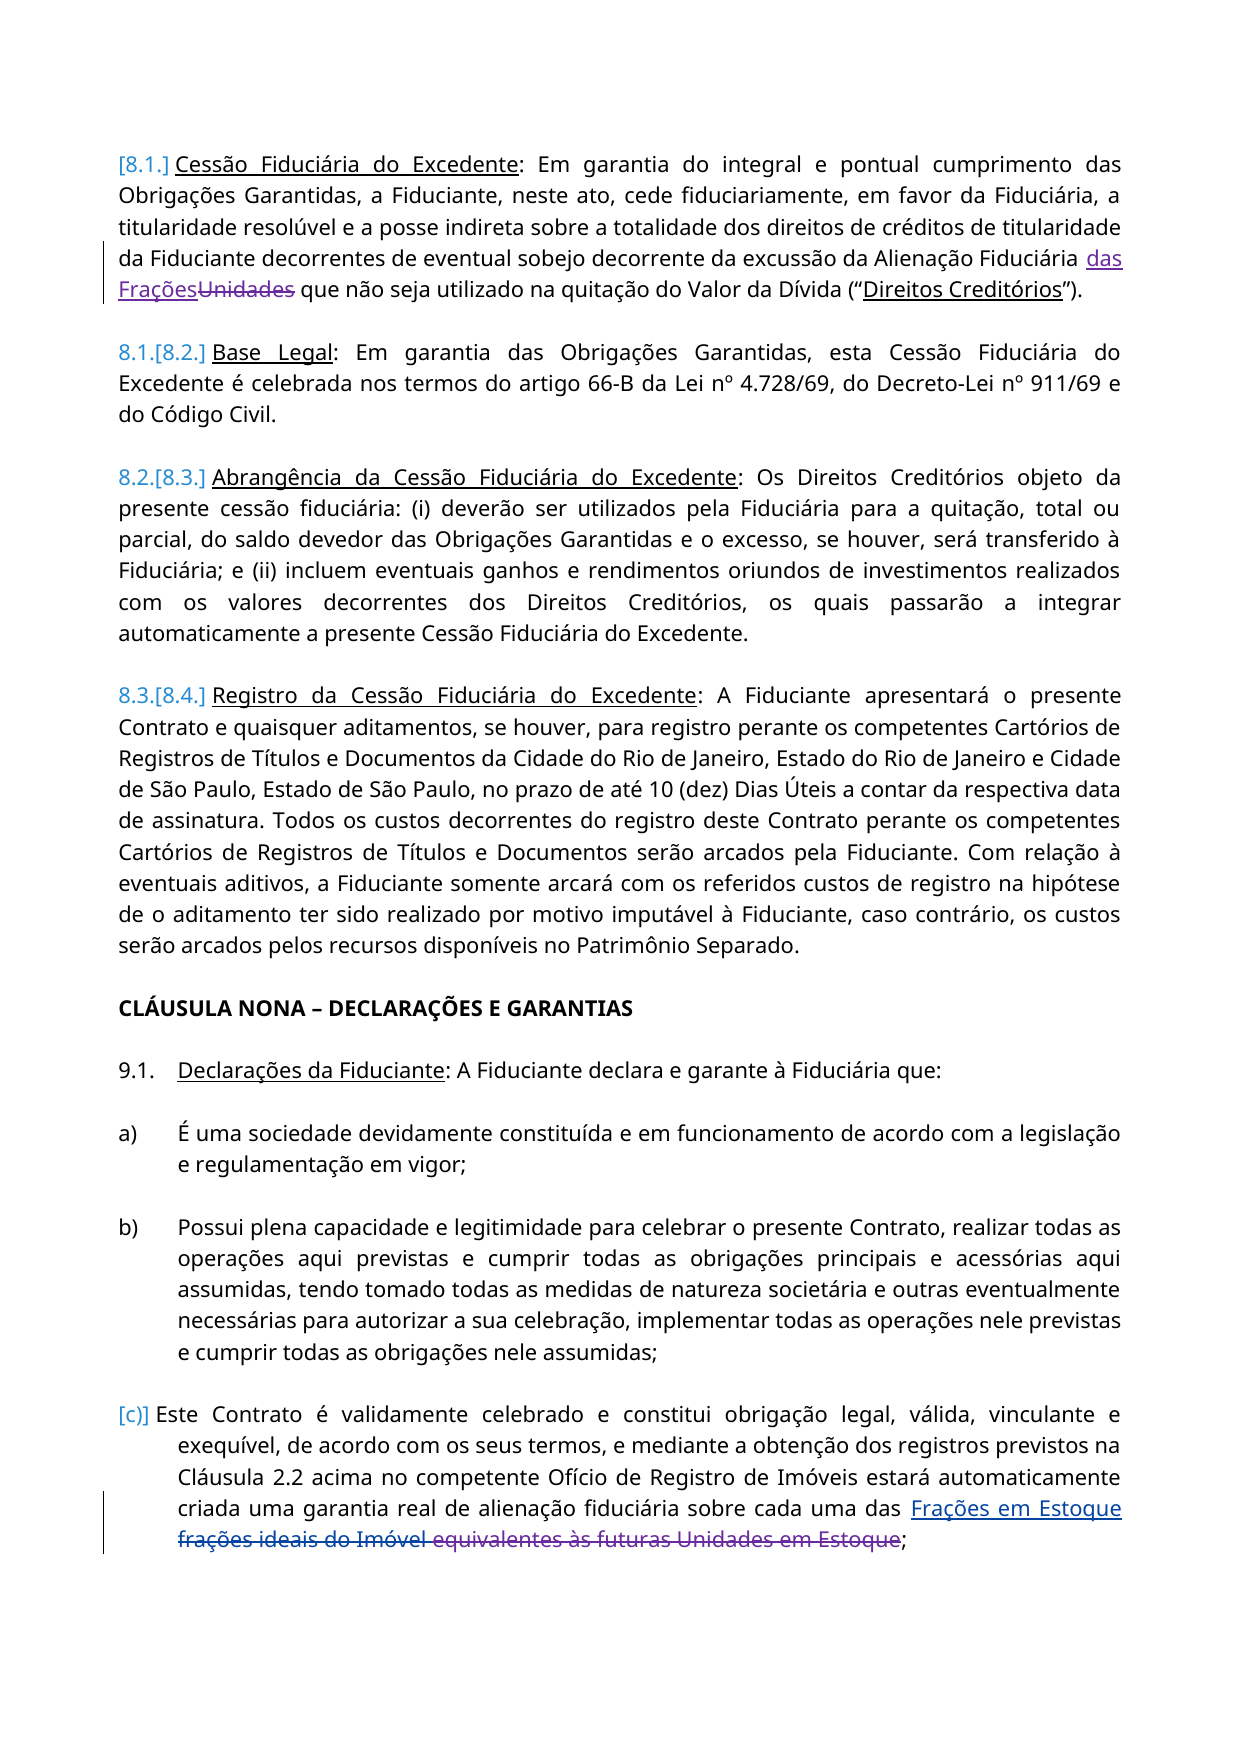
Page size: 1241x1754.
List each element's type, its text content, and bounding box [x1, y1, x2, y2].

list Registro da Cessão Fiduciária do Excedente: A Fiduciante apresentará o presente Contrato e quaisquer aditamentos, se houver, para registro perante os competentes Cartórios de Registros de Títulos e Documentos da Cidade do Rio de Janeiro, Estado do Rio de Janeiro e Cidade de São Paulo, Estado de São Paulo, no prazo de até 10 (dez) Dias Úteis a contar da respectiva data de assinatura. Todos os custos decorrentes do registro deste Contrato perante os competentes Cartórios de Registros de Títulos e Documentos serão arcados pela Fiduciante. Com relação à eventuais aditivos, a Fiduciante somente arcará com os referidos custos de registro na hipótese de o aditamento ter sido realizado por motivo imputável à Fiduciante, caso contrário, os custos serão arcados pelos recursos disponíveis no Patrimônio Separado. [118, 679, 1122, 960]
list Abrangência da Cessão Fiduciária do Excedente: Os Direitos Creditórios objeto da presente cessão fiduciária: (i) deverão ser utilizados pela Fiduciária para a quitação, total ou parcial, do saldo devedor das Obrigações Garantidas e o excesso, se houver, será transferido à Fiduciária; e (ii) incluem eventuais ganhos e rendimentos oriundos de investimentos realizados com os valores decorrentes dos Direitos Creditórios, os quais passarão a integrar automaticamente a presente Cessão Fiduciária do Excedente. [118, 460, 1122, 648]
list Cessão Fiduciária do Excedente: Em garantia do integral e pontual cumprimento das Obrigações Garantidas, a Fiduciante, neste ato, cede fiduciariamente, em favor da Fiduciária, a titularidade resolúvel e a posse indireta sobre a totalidade dos direitos de créditos de titularidade da Fiduciante decorrentes de eventual sobejo decorrente da excussão da Alienação Fiduciária que não seja utilizado na quitação do Valor da Dívida (“Direitos Creditórios”). [118, 148, 1122, 304]
list Base Legal: Em garantia das Obrigações Garantidas, esta Cessão Fiduciária do Excedente é celebrada nos termos do artigo 66-B da Lei nº 4.728/69, do Decreto-Lei nº 911/69 e do Código Civil. [118, 335, 1122, 429]
list Declarações da Fiduciante: A Fiduciante declara e garante à Fiduciária que: [118, 1054, 1122, 1085]
list CLÁUSULA NONA – DECLARAÇÕES E GARANTIAS [118, 991, 1122, 1023]
list É uma sociedade devidamente constituída e em funcionamento de acordo com a legislação e regulamentação em vigor; [118, 1116, 1122, 1179]
list Este Contrato é validamente celebrado e constitui obrigação legal, válida, vinculante e exequível, de acordo com os seus termos, e mediante a obtenção dos registros previstos na Cláusula 2.2 acima no competente Ofício de Registro de Imóveis estará automaticamente criada uma garantia real de alienação fiduciária sobre cada uma das ; [118, 1398, 1122, 1554]
list Possui plena capacidade e legitimidade para celebrar o presente Contrato, realizar todas as operações aqui previstas e cumprir todas as obrigações principais e acessórias aqui assumidas, tendo tomado todas as medidas de natureza societária e outras eventualmente necessárias para autorizar a sua celebração, implementar todas as operações nele previstas e cumprir todas as obrigações nele assumidas; [118, 1210, 1122, 1366]
